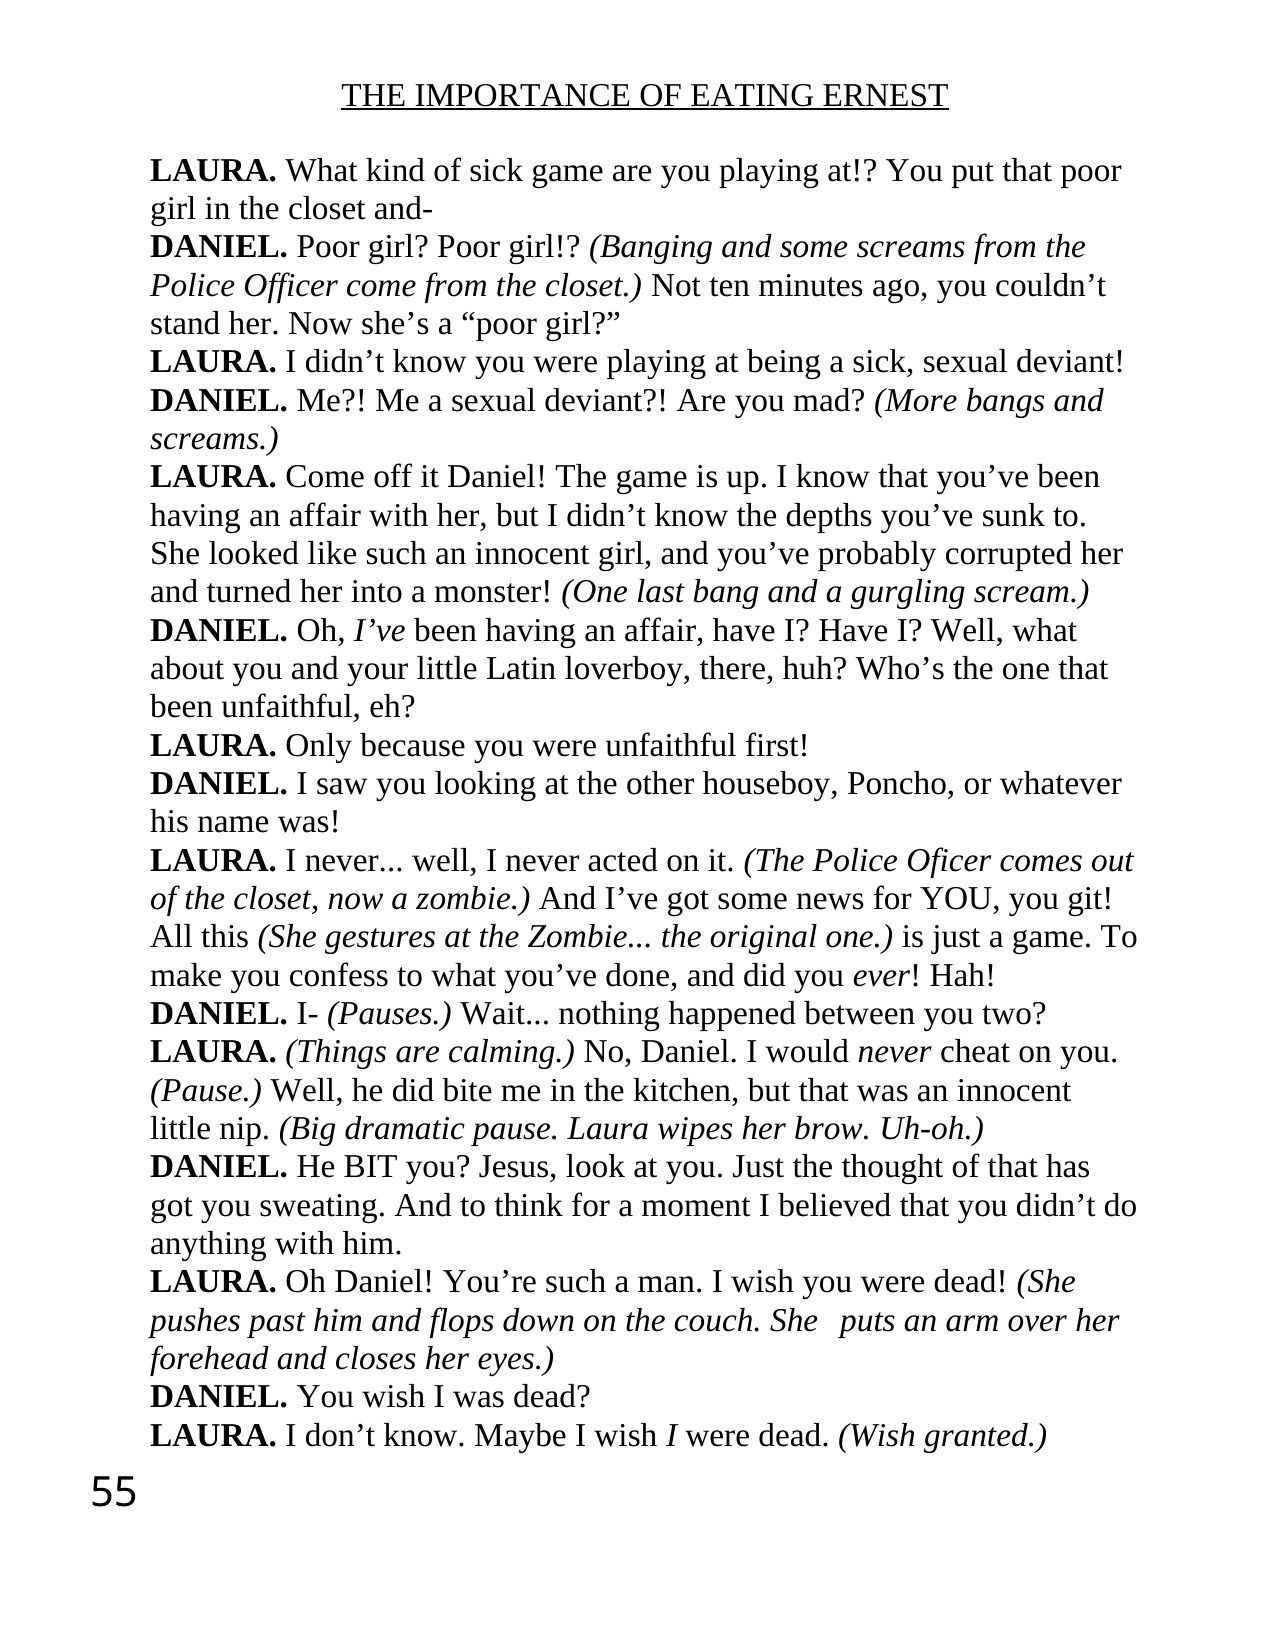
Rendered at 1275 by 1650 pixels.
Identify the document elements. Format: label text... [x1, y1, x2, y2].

text LAURA. I didn’t know you were playing at being a sick, sexual deviant! [150, 342, 1140, 380]
text LAURA. What kind of sick game are you playing at!? You put that poor girl in the closet and- [150, 150, 1140, 227]
text DANIEL. I- (Pauses.) Wait... nothing happened between you two? [150, 993, 1140, 1032]
text LAURA. (Things are calming.) No, Daniel. I would never cheat on you. (Pause.) Well, he did bite me in the kitchen, but that was an innocent little nip. (Big dramatic pause. Laura wipes her brow. Uh-oh.) [150, 1032, 1140, 1147]
text DANIEL. Me?! Me a sexual deviant?! Are you mad? (More bangs and screams.) [150, 380, 1140, 457]
text DANIEL. I saw you looking at the other houseboy, Poncho, or whatever his name was! [150, 763, 1140, 840]
text DANIEL. He BIT you? Jesus, look at you. Just the thought of that has got you sweating. And to think for a moment I believed that you didn’t do anything with him. [150, 1147, 1140, 1262]
text LAURA. I don’t know. Maybe I wish I were dead. (Wish granted.) [150, 1415, 1140, 1453]
text LAURA. I never... well, I never acted on it. (The Police Oficer comes out of the closet, now a zombie.) And I’ve got some news for YOU, you git! All this (She gestures at the Zombie... the original one.) is just a game. To make you confess to what you’ve done, and did you ever! Hah! [150, 840, 1140, 993]
text DANIEL. Poor girl? Poor girl!? (Banging and some screams from the Police Officer come from the closet.) Not ten minutes ago, you couldn’t stand her. Now she’s a “poor girl?” [150, 227, 1140, 342]
text DANIEL. You wish I was dead? [150, 1377, 1140, 1415]
text LAURA. Come off it Daniel! The game is up. I know that you’ve been having an affair with her, but I didn’t know the depths you’ve sunk to. She looked like such an innocent girl, and you’ve probably corrupted her and turned her into a monster! (One last bang and a gurgling scream.) [150, 457, 1140, 610]
text LAURA. Only because you were unfaithful first! [150, 725, 1140, 763]
text LAURA. Oh Daniel! You’re such a man. I wish you were dead! (She pushes past him and flops down on the couch. She puts an arm over her forehead and closes her eyes.) [150, 1262, 1140, 1377]
text DANIEL. Oh, I’ve been having an affair, have I? Have I? Well, what about you and your little Latin loverboy, there, huh? Who’s the one that been unfaithful, eh? [150, 610, 1140, 725]
